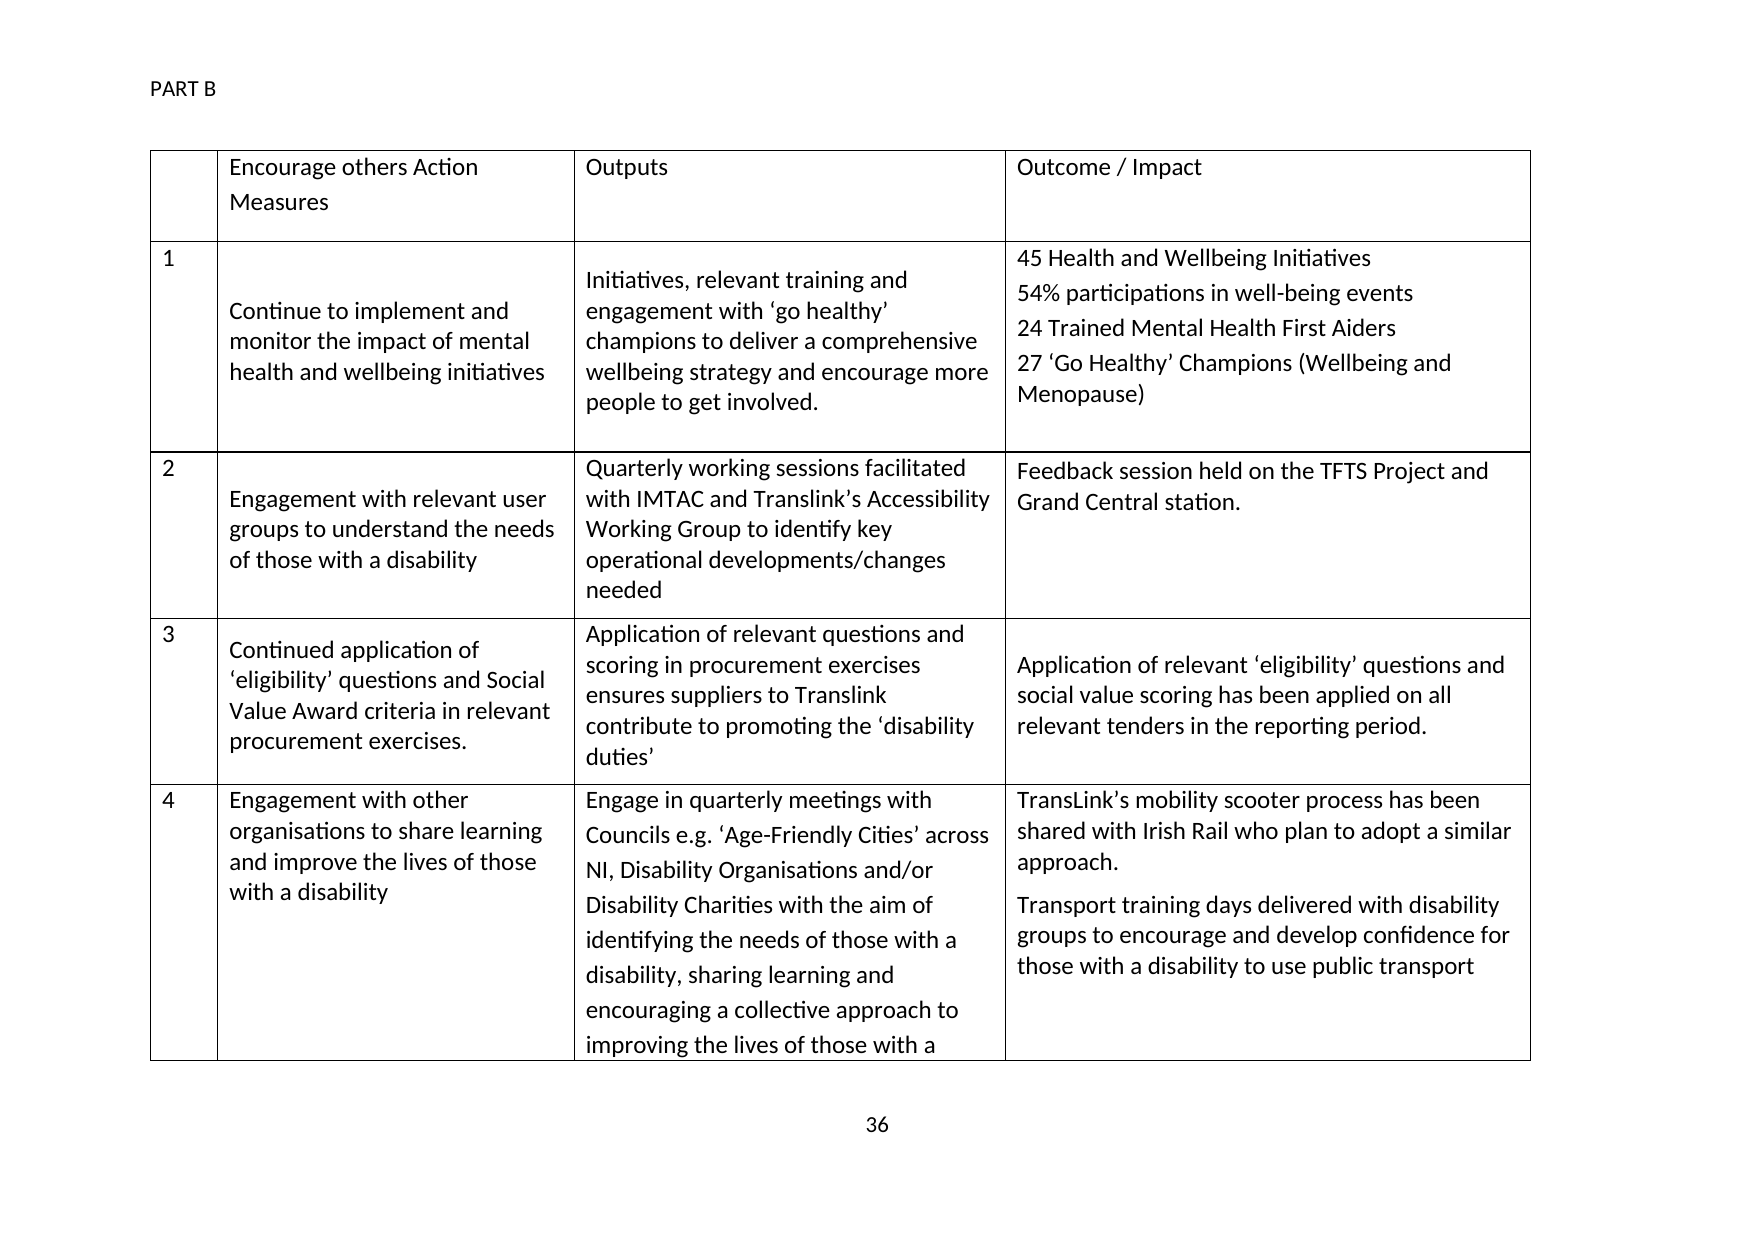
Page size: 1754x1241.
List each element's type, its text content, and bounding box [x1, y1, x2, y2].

table_cell Feedback session held on the TFTS Project and Grand Central station. [1006, 453, 1530, 617]
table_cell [575, 785, 1005, 1060]
table_cell Quarterly working sessions facilitated with IMTAC and Translink’s Accessibility Working Group to identify key operational developments/changes needed [575, 453, 1005, 617]
table_cell Application of relevant ‘eligibility’ questions and social value scoring has been applied on all relevant tenders in the reporting period. [1006, 619, 1530, 784]
table_cell Continued application of ‘eligibility’ questions and Social Value Award criteria in relevant procurement exercises. [218, 619, 574, 784]
table_header Outputs [575, 151, 1005, 241]
table_header Encourage others Action Measures [218, 151, 574, 241]
table_cell 4 [151, 785, 217, 1060]
table_cell Engagement with relevant user groups to understand the needs of those with a disability [218, 453, 574, 617]
table_cell Continue to implement and monitor the impact of mental health and wellbeing initiatives [218, 242, 574, 451]
table_cell Initiatives, relevant training and engagement with ‘go healthy’ champions to deliver a comprehensive wellbeing strategy and encourage more people to get involved. [575, 242, 1005, 451]
table_header [151, 151, 217, 241]
table_cell Application of relevant questions and scoring in procurement exercises ensures suppliers to Translink contribute to promoting the ‘disability duties’ [575, 619, 1005, 784]
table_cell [1006, 785, 1530, 1060]
table_cell 45 Health and Wellbeing Initiatives 54% participations in well-being events 24 Trained Mental Health First Aiders 27 ‘Go Healthy’ Champions (Wellbeing and Menopause) [1006, 242, 1530, 451]
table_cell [218, 785, 574, 1060]
table_cell 2 [151, 453, 217, 617]
table_cell 3 [151, 619, 217, 784]
table_cell 1 [151, 242, 217, 451]
table_header Outcome / Impact [1006, 151, 1530, 241]
